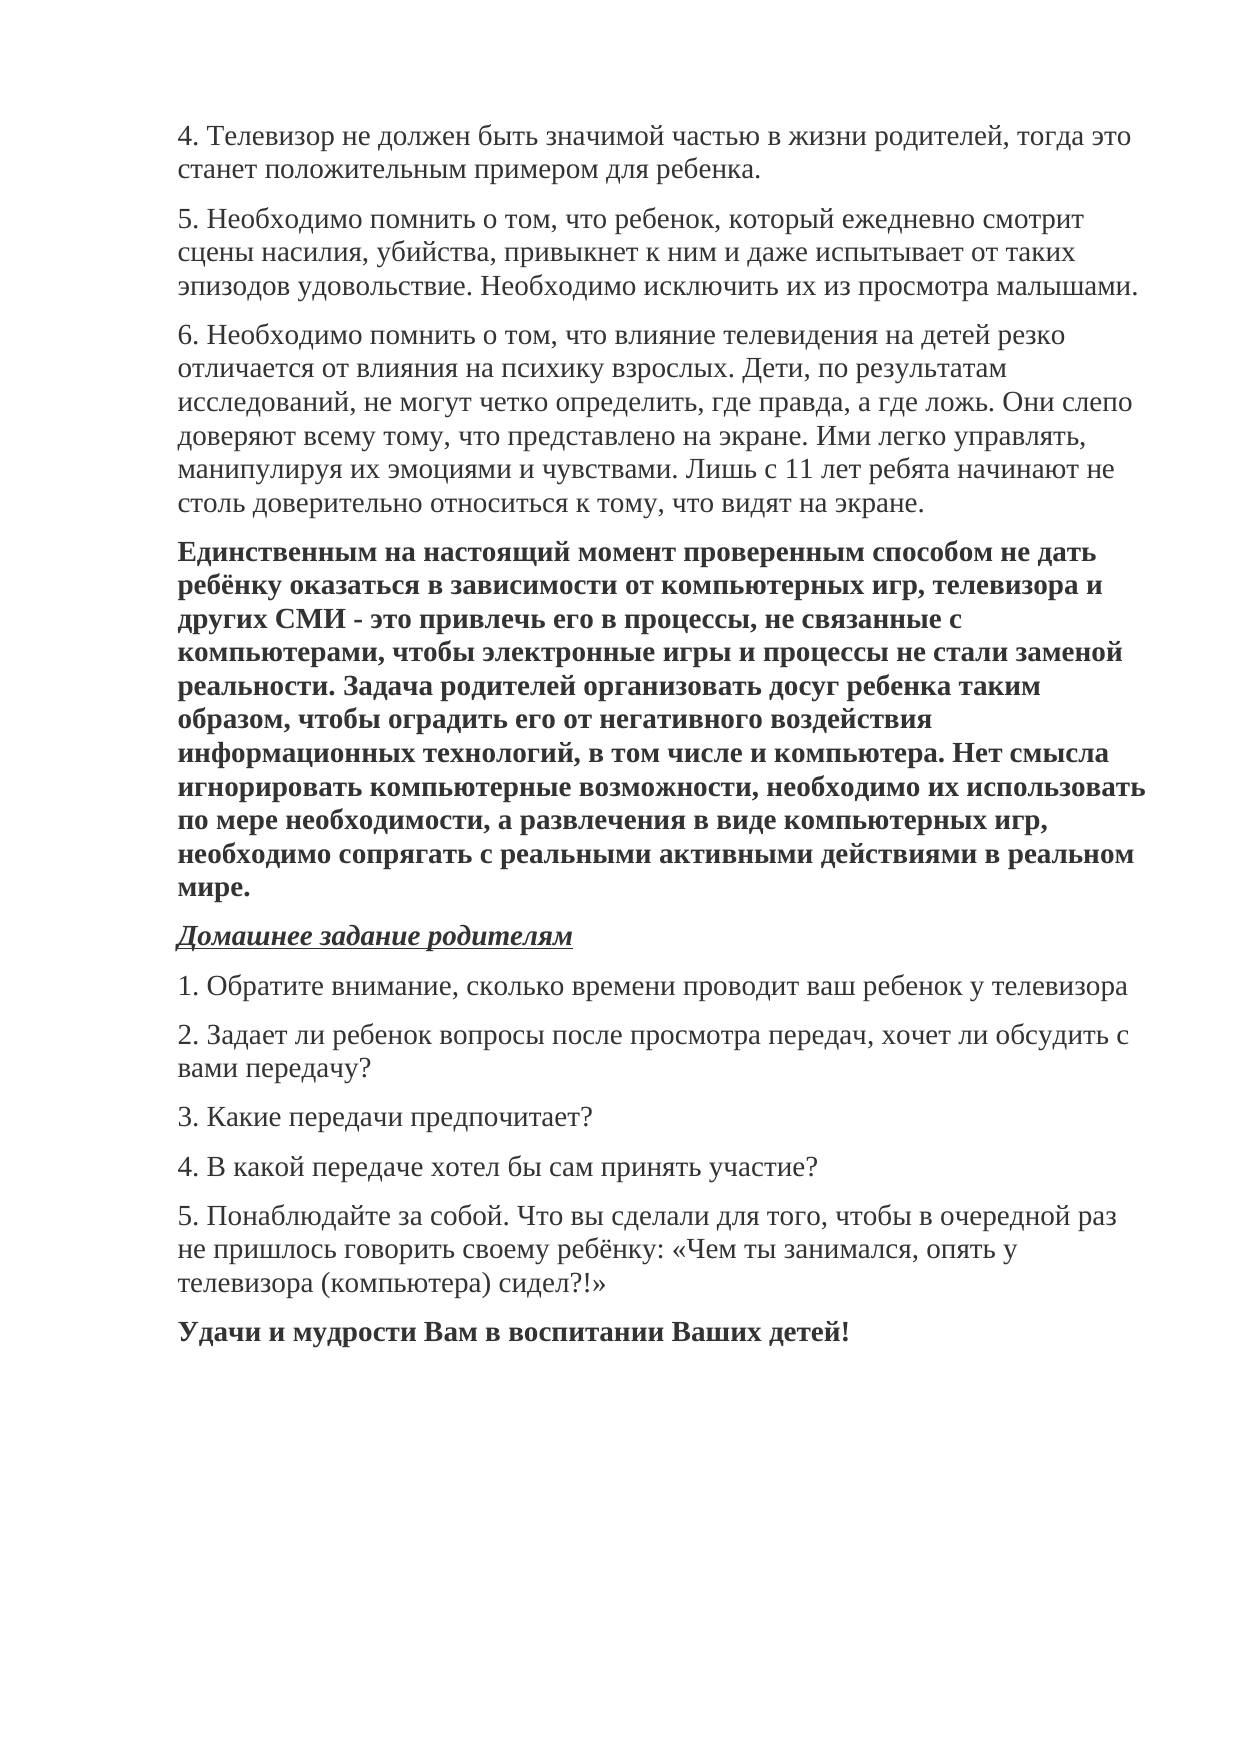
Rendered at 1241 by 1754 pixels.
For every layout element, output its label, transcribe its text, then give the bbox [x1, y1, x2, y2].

text 1. Обратите внимание, сколько времени проводит ваш ребенок у телевизора [177, 968, 1152, 1001]
text Единственным на настоящий момент проверенным способом не дать ребёнку оказаться в зависимости от компьютерных игр, телевизора и других СМИ - это привлечь его в процессы, не связанные с компьютерами, чтобы электронные игры и процессы не стали заменой реальности. Задача родителей организовать досуг ребенка таким образом, чтобы оградить его от негативного воздействия информационных технологий, в том числе и компьютера. Нет смысла игнорировать компьютерные возможности, необходимо их использовать по мере необходимости, а развлечения в виде компьютерных игр, необходимо сопрягать с реальными активными действиями в реальном мире. [177, 534, 1152, 903]
text 5. Необходимо помнить о том, что ребенок, который ежедневно смотрит сцены насилия, убийства, привыкнет к ним и даже испытывает от таких эпизодов удовольствие. Необходимо исключить их из просмотра малышами. [177, 201, 1152, 301]
text Удачи и мудрости Вам в воспитании Ваших детей! [177, 1314, 1152, 1348]
text 4. Телевизор не должен быть значимой частью в жизни родителей, тогда это станет положительным примером для ребенка. [177, 118, 1152, 185]
text 2. Задает ли ребенок вопросы после просмотра передач, хочет ли обсудить с вами передачу? [177, 1017, 1152, 1084]
text Домашнее задание родителям [177, 918, 1152, 952]
text 6. Необходимо помнить о том, что влияние телевидения на детей резко отличается от влияния на психику взрослых. Дети, по результатам исследований, не могут четко определить, где правда, а где ложь. Они слепо доверяют всему тому, что представлено на экране. Ими легко управлять, манипулируя их эмоциями и чувствами. Лишь с 11 лет ребята начинают не столь доверительно относиться к тому, что видят на экране. [177, 317, 1152, 518]
text 4. В какой передаче хотел бы сам принять участие? [177, 1149, 1152, 1182]
text 5. Понаблюдайте за собой. Что вы сделали для того, чтобы в очередной раз не пришлось говорить своему ребёнку: «Чем ты занимался, опять у телевизора (компьютера) сидел?!» [177, 1198, 1152, 1298]
text 3. Какие передачи предпочитает? [177, 1099, 1152, 1133]
